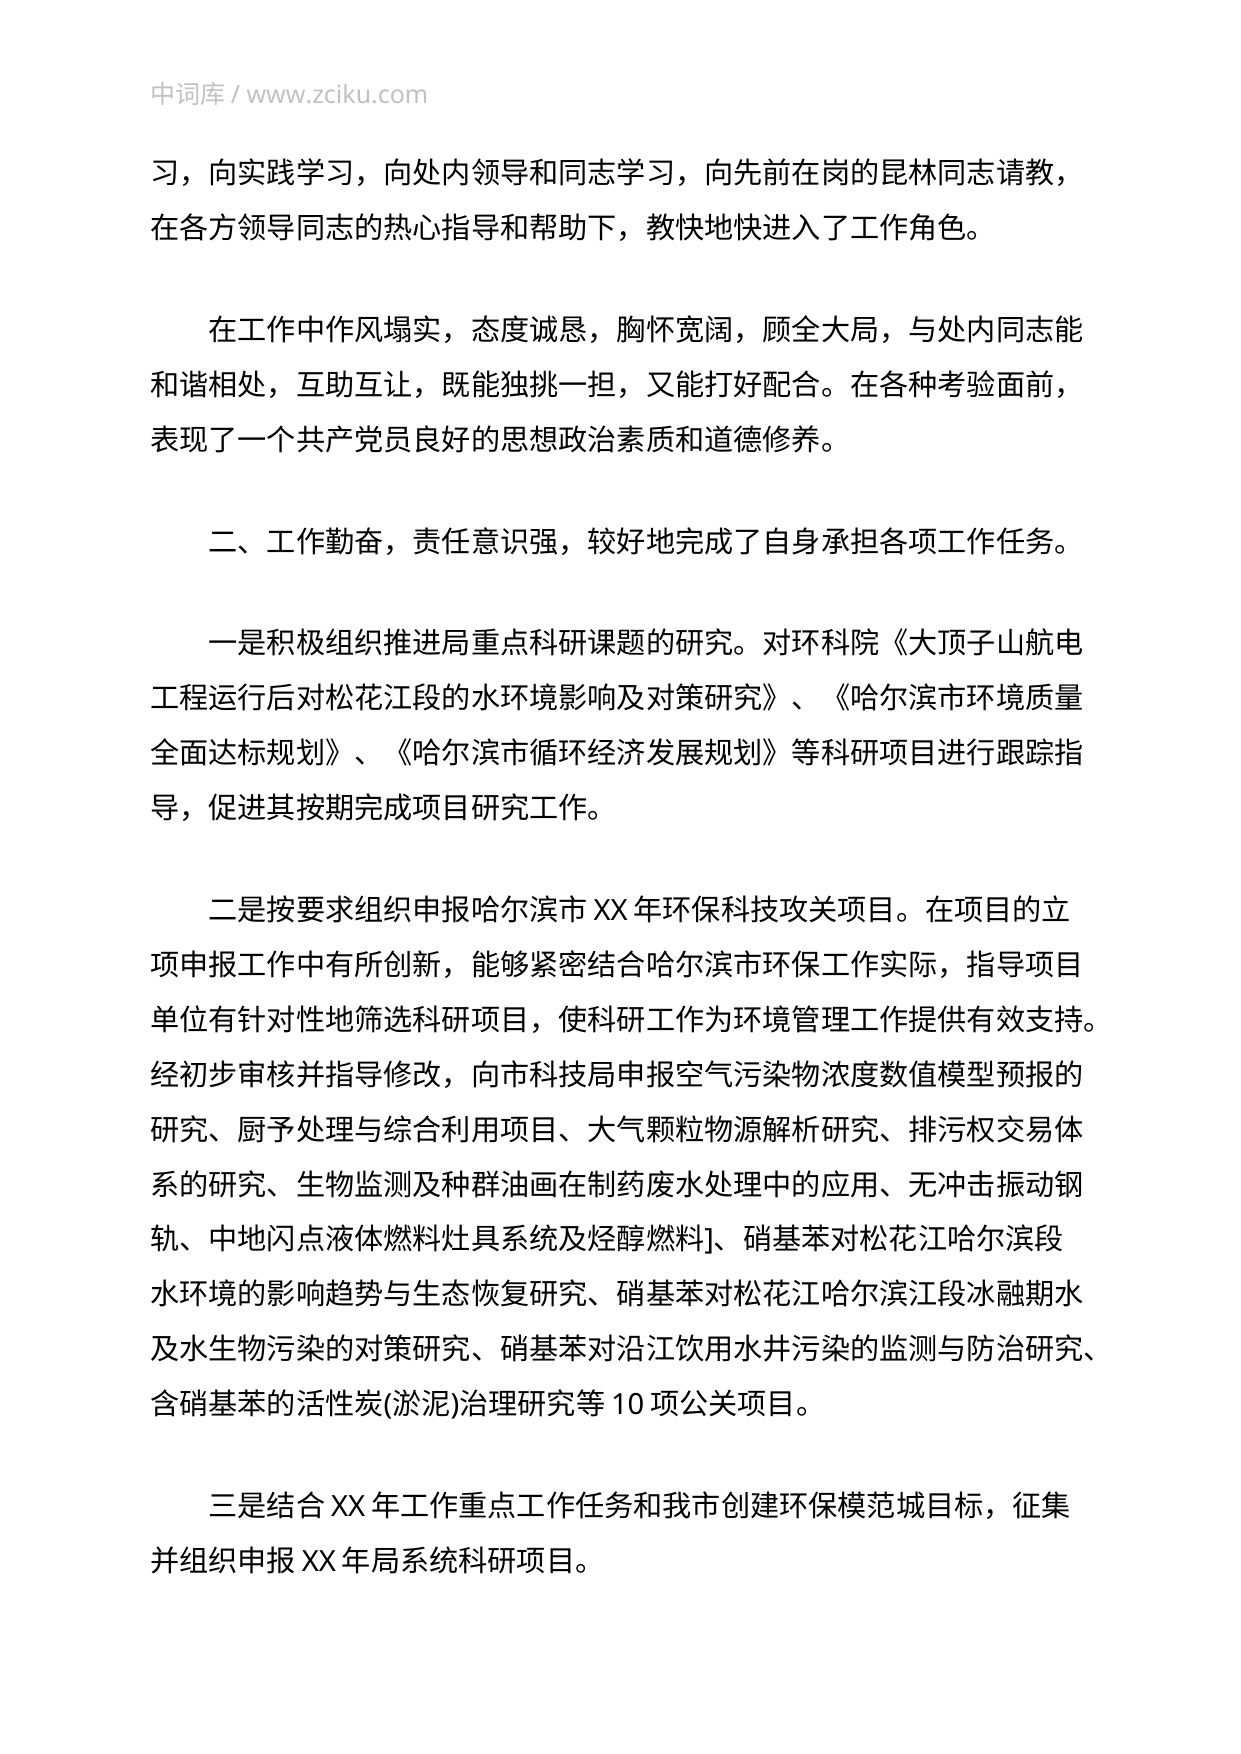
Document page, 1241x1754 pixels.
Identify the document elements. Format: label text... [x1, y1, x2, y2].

text 二是按要求组织申报哈尔滨市XX年环保科技攻关项目。在项目的立项申报工作中有所创新，能够紧密结合哈尔滨市环保工作实际，指导项目单位有针对性地筛选科研项目，使科研工作为环境管理工作提供有效支持。经初步审核并指导修改，向市科技局申报空气污染物浓度数值模型预报的研究、厨予处理与综合利用项目、大气颗粒物源解析研究、排污权交易体系的研究、生物监测及种群油画在制药废水处理中的应用、无冲击振动钢轨、中地闪点液体燃料灶具系统及烃醇燃料]、硝基苯对松花江哈尔滨段水环境的影响趋势与生态恢复研究、硝基苯对松花江哈尔滨江段冰融期水及水生物污染的对策研究、硝基苯对沿江饮用水井污染的监测与防治研究、含硝基苯的活性炭(淤泥)治理研究等10项公关项目。 [150, 886, 1090, 1423]
text 在工作中作风塌实，态度诚恳，胸怀宽阔，顾全大局，与处内同志能和谐相处，互助互让，既能独挑一担，又能打好配合。在各种考验面前，表现了一个共产党员良好的思想政治素质和道德修养。 [150, 307, 1090, 459]
text 二、工作勤奋，责任意识强，较好地完成了自身承担各项工作任务。 [150, 518, 1090, 561]
text 一是积极组织推进局重点科研课题的研究。对环科院《大顶子山航电工程运行后对松花江段的水环境影响及对策研究》、《哈尔滨市环境质量全面达标规划》、《哈尔滨市循环经济发展规划》等科研项目进行跟踪指导，促进其按期完成项目研究工作。 [150, 620, 1090, 827]
text 三是结合XX年工作重点工作任务和我市创建环保模范城目标，征集并组织申报XX年局系统科研项目。 [150, 1483, 1090, 1580]
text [150, 150, 1090, 247]
